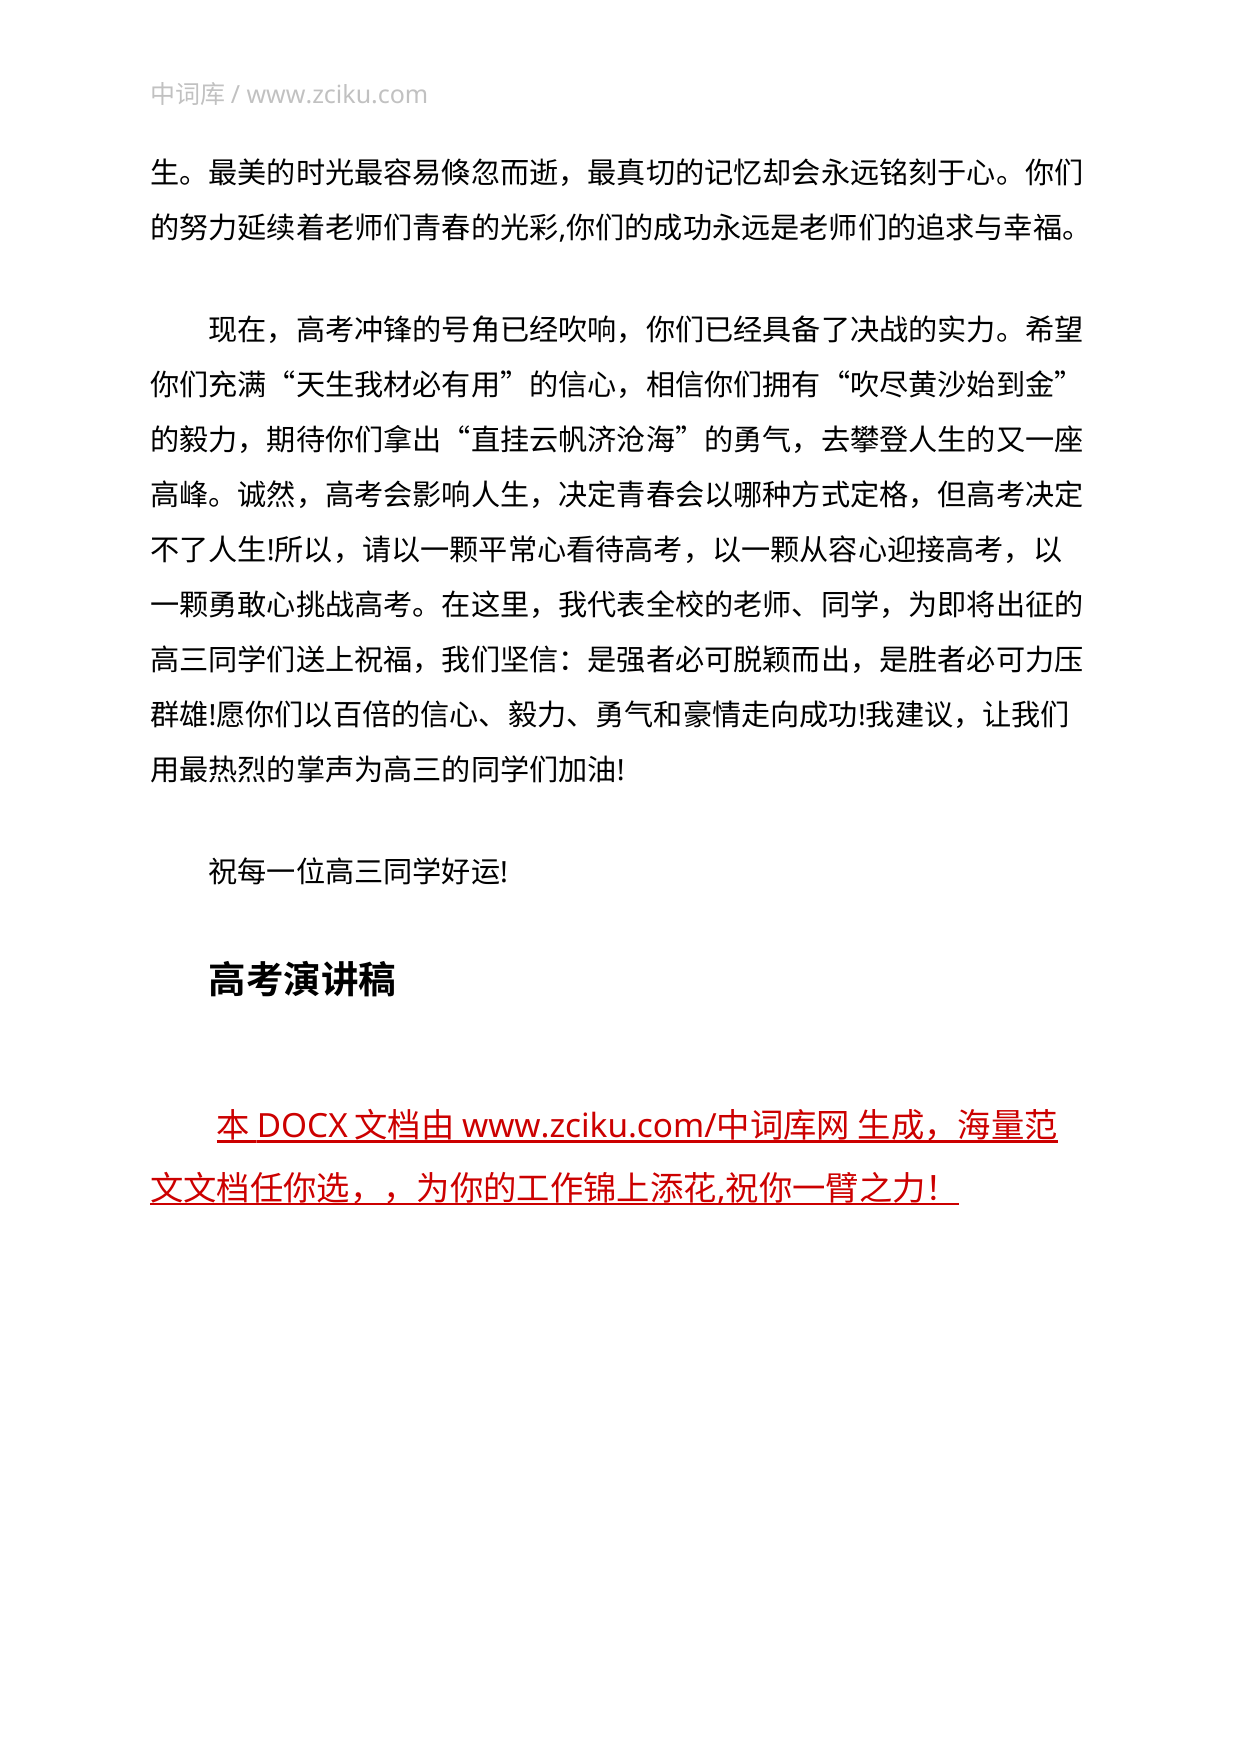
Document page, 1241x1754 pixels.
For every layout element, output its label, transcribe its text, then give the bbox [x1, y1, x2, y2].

text 现在，高考冲锋的号角已经吹响，你们已经具备了决战的实力。希望你们充满“天生我材必有用”的信心，相信你们拥有“吹尽黄沙始到金”的毅力，期待你们拿出“直挂云帆济沧海”的勇气，去攀登人生的又一座高峰。诚然，高考会影响人生，决定青春会以哪种方式定格，但高考决定不了人生!所以，请以一颗平常心看待高考，以一颗从容心迎接高考，以一颗勇敢心挑战高考。在这里，我代表全校的老师、同学，为即将出征的高三同学们送上祝福，我们坚信：是强者必可脱颖而出，是胜者必可力压群雄!愿你们以百倍的信心、毅力、勇气和豪情走向成功!我建议，让我们用最热烈的掌声为高三的同学们加油! [150, 307, 1090, 789]
text 高考演讲稿 [150, 950, 1090, 1004]
text 本DOCX文档由 www.zciku.com/中词库网 生成，海量范文文档任你选，，为你的工作锦上添花,祝你一臂之力！ [150, 1099, 1090, 1210]
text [150, 150, 1090, 247]
text 祝每一位高三同学好运! [150, 848, 1090, 891]
